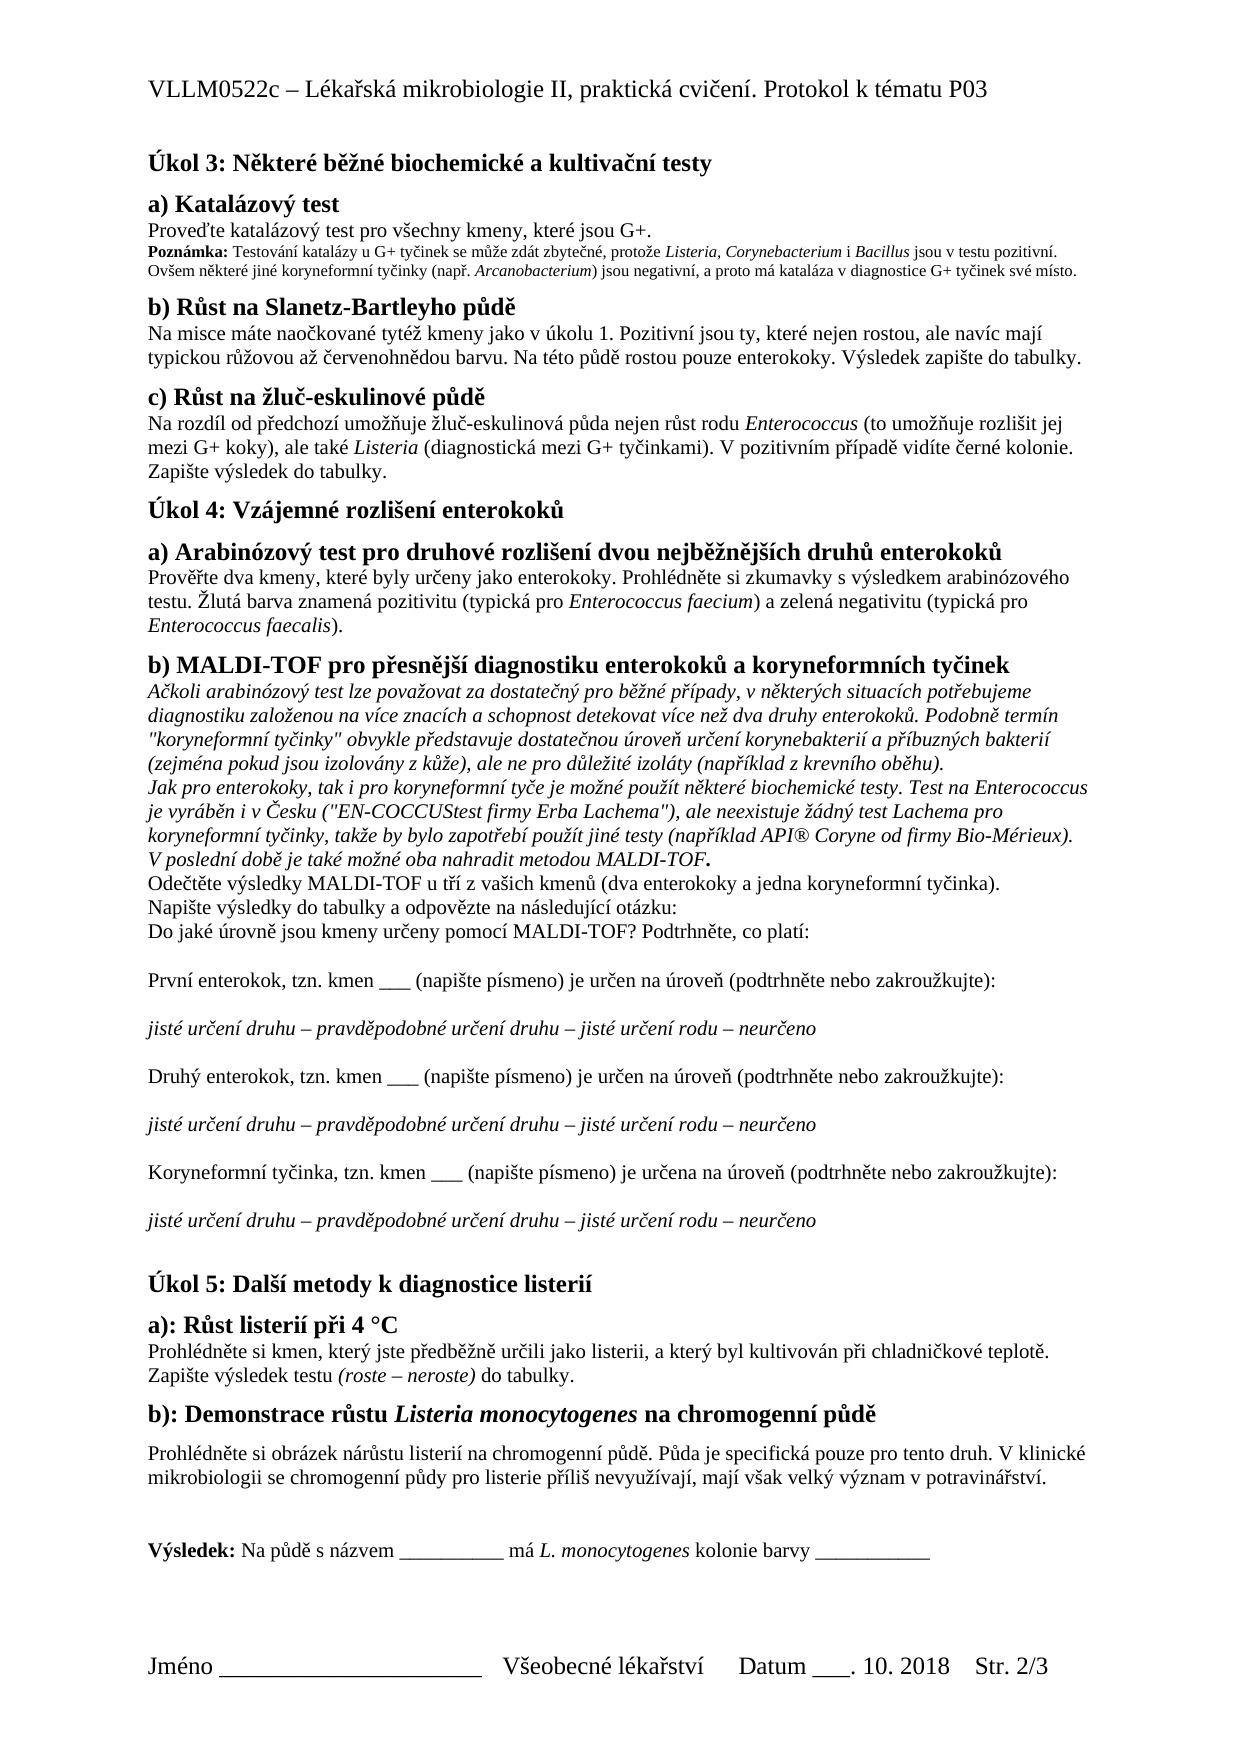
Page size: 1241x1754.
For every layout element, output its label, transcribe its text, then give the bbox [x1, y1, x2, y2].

subtitle a): Růst listerií při [148, 1310, 1093, 1339]
text Jak pro enterokoky, tak i pro koryneformní tyče je možné použít některé biochemické testy. Test na Enterococcus je vyráběn i v Česku ("EN-COCCUStest firmy Erba Lachema"), ale neexistuje žádný test Lachema pro koryneformní tyčinky, takže by bylo zapotřebí použít jiné testy (například API® Coryne od firmy Bio-Mérieux). [148, 775, 1093, 847]
text Koryneformní tyčinka, tzn. kmen ___ (napište písmeno) je určena na úroveň (podtrhněte nebo zakroužkujte): [148, 1160, 1093, 1184]
text Na rozdíl od předchozí umožňuje žluč-eskulinová půda nejen růst rodu Enterococcus (to umožňuje rozlišit jej mezi G+ koky), ale také Listeria (diagnostická mezi G+ tyčinkami). V pozitivním případě vidíte černé kolonie. Zapište výsledek do tabulky. [148, 411, 1093, 483]
text První enterokok, tzn. kmen ___ (napište písmeno) je určen na úroveň (podtrhněte nebo zakroužkujte): [148, 967, 1093, 992]
text Ačkoli arabinózový test lze považovat za dostatečný pro běžné případy, v některých situacích potřebujeme diagnostiku založenou na více znacích a schopnost detekovat více než dva druhy enterokoků. Podobně termín "koryneformní tyčinky" obvykle představuje dostatečnou úroveň určení korynebakterií a příbuzných bakterií (zejména pokud jsou izolovány z kůže), ale ne pro důležité izoláty (například z krevního oběhu). [148, 679, 1093, 775]
text Do jaké úrovně jsou kmeny určeny pomocí MALDI-TOF? Podtrhněte, co platí: [148, 919, 1093, 943]
text jisté určení druhu – pravděpodobné určení druhu – jisté určení rodu – neurčeno [148, 1112, 1093, 1136]
subtitle Výsledek: Na půdě s názvem __________ má L. monocytogenes kolonie barvy ___________ [148, 1538, 1093, 1562]
subtitle Prohlédněte si obrázek nárůstu listerií na chromogenní půdě. Půda je specifická pouze pro tento druh. V klinické mikrobiologii se chromogenní půdy pro listerie příliš nevyužívají, mají však velký význam v potravinářství. [148, 1441, 1093, 1489]
subtitle c) Růst na žluč-eskulinové půdě [148, 382, 1093, 411]
subtitle Úkol 5: Další metody k diagnostice listerií [148, 1269, 1093, 1297]
text V poslední době je také možné oba nahradit metodou MALDI-TOF. [148, 847, 1093, 871]
text Odečtěte výsledky MALDI-TOF u tří z vašich kmenů (dva enterokoky a jedna koryneformní tyčinka). [148, 871, 1093, 895]
subtitle a) Arabinózový test pro druhové rozlišení dvou nejběžnějších druhů enterokoků [148, 537, 1093, 565]
subtitle b) Růst na Slanetz-Bartleyho půdě [148, 292, 1093, 321]
text Na misce máte naočkované tytéž kmeny jako v úkolu 1. Pozitivní jsou ty, které nejen rostou, ale navíc mají typickou růžovou až červenohnědou barvu. Na této půdě rostou pouze enterokoky. Výsledek zapište do tabulky. [148, 321, 1093, 369]
subtitle b): Demonstrace růstu Listeria monocytogenes na chromogenní půdě [148, 1399, 1093, 1428]
text Napište výsledky do tabulky a odpovězte na následující otázku: [148, 895, 1093, 919]
subtitle b) MALDI-TOF pro přesnější diagnostiku enterokoků a koryneformních tyčinek [148, 650, 1093, 679]
text Prověřte dva kmeny, které byly určeny jako enterokoky. Prohlédněte si zkumavky s výsledkem arabinózového testu. Žlutá barva znamená pozitivitu (typická pro Enterococcus faecium) a zelená negativitu (typická pro Enterococcus faecalis). [148, 565, 1093, 637]
text jisté určení druhu – pravděpodobné určení druhu – jisté určení rodu – neurčeno [148, 1016, 1093, 1040]
text Prohlédněte si kmen, který jste předběžně určili jako listerii, a který byl kultivován při chladničkové teplotě. Zapište výsledek testu (roste – neroste) do tabulky. [148, 1339, 1093, 1387]
text jisté určení druhu – pravděpodobné určení druhu – jisté určení rodu – neurčeno [148, 1208, 1093, 1232]
subtitle a) Katalázový test [148, 189, 1093, 218]
text Proveďte katalázový test pro všechny kmeny, které jsou G+. [148, 218, 1093, 242]
text Poznámka: Testování katalázy u G+ tyčinek se může zdát zbytečné, protože Listeria, Corynebacterium i Bacillus jsou v testu pozitivní. Ovšem některé jiné koryneformní tyčinky (např. Arcanobacterium) jsou negativní, a proto má kataláza v diagnostice G+ tyčinek své místo. [148, 242, 1093, 280]
subtitle Úkol 3: Některé běžné biochemické a kultivační testy [148, 148, 1093, 176]
subtitle Úkol 4: Vzájemné rozlišení enterokoků [148, 495, 1093, 524]
text Druhý enterokok, tzn. kmen ___ (napište písmeno) je určen na úroveň (podtrhněte nebo zakroužkujte): [148, 1064, 1093, 1088]
